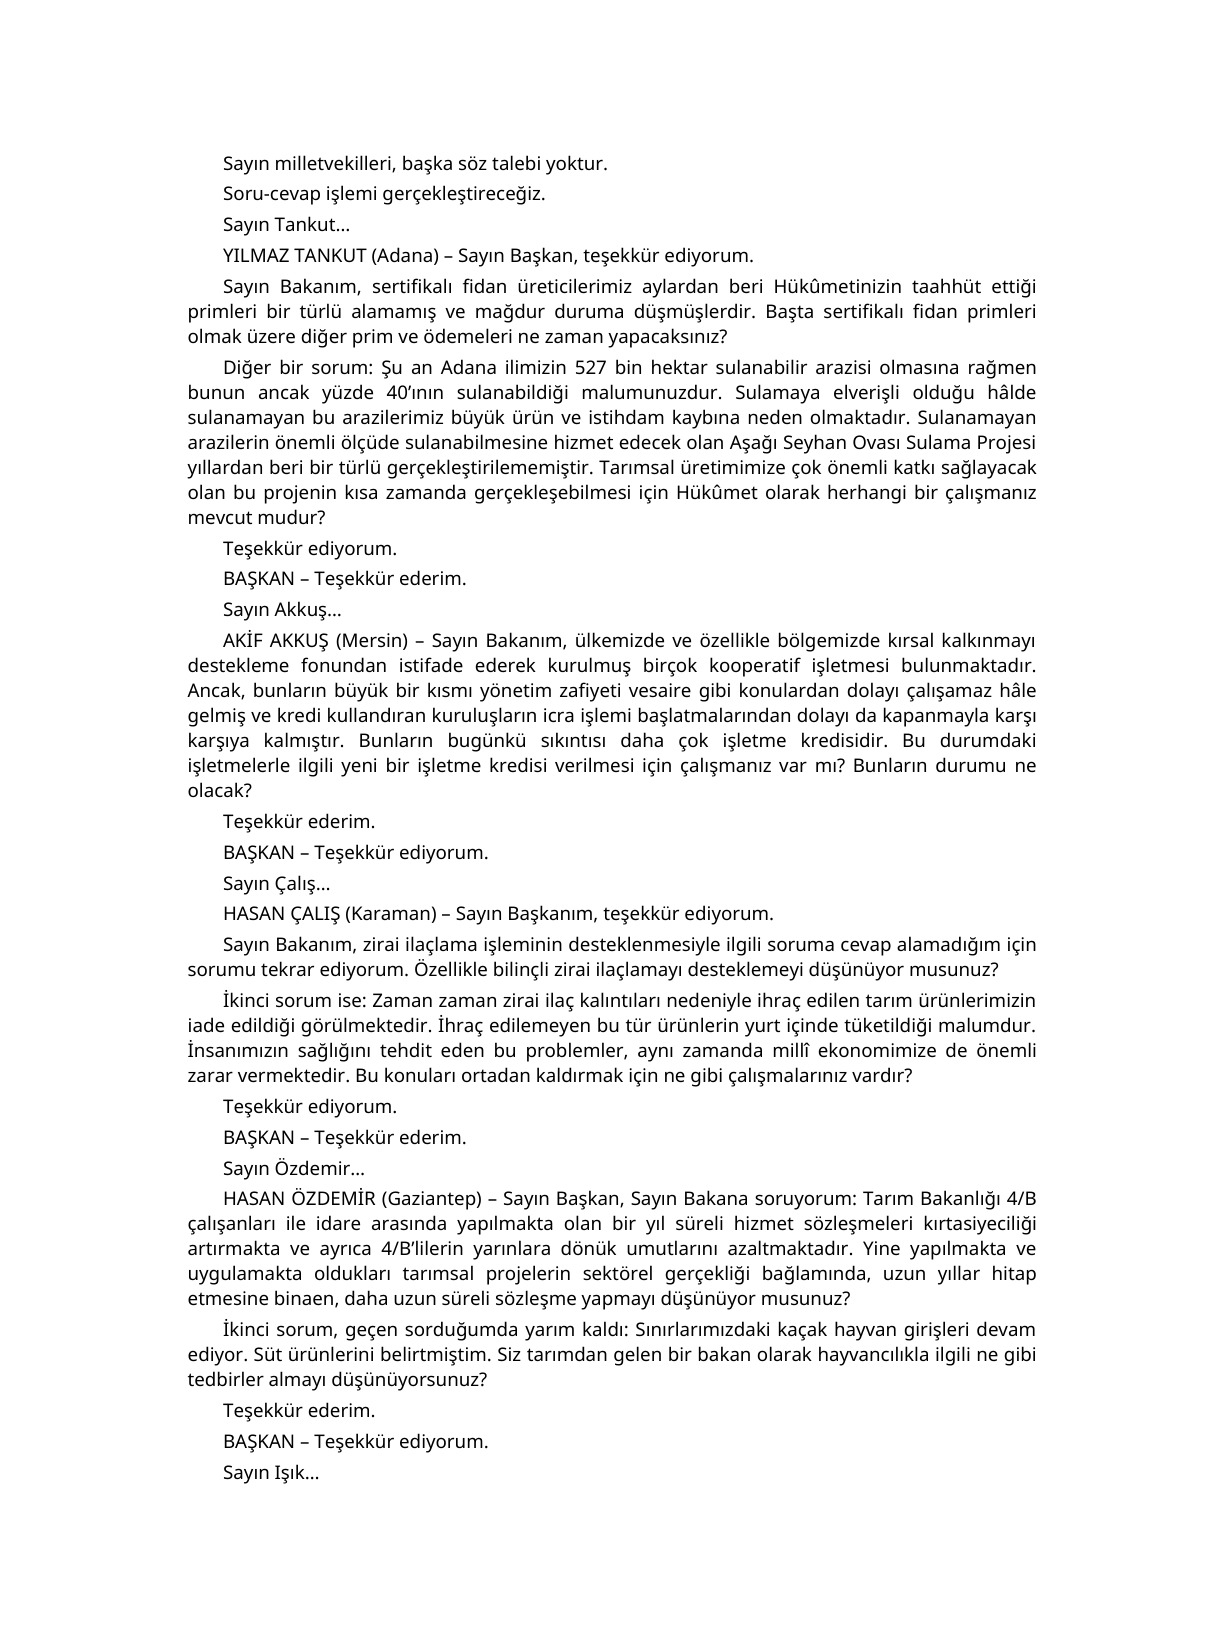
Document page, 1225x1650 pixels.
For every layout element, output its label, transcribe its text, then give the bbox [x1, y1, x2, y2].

text Sayın Özdemir… [187, 1155, 1037, 1180]
text Sayın Bakanım, zirai ilaçlama işleminin desteklenmesiyle ilgili soruma cevap alamadığım için sorumu tekrar ediyorum. Özellikle bilinçli zirai ilaçlamayı desteklemeyi düşünüyor musunuz? [187, 932, 1037, 982]
text Sayın Bakanım, sertifikalı fidan üreticilerimiz aylardan beri Hükûmetinizin taahhüt ettiği primleri bir türlü alamamış ve mağdur duruma düşmüşlerdir. Başta sertifikalı fidan primleri olmak üzere diğer prim ve ödemeleri ne zaman yapacaksınız? [187, 273, 1037, 348]
text İkinci sorum ise: Zaman zaman zirai ilaç kalıntıları nedeniyle ihraç edilen tarım ürünlerimizin iade edildiği görülmektedir. İhraç edilemeyen bu tür ürünlerin yurt içinde tüketildiği malumdur. İnsanımızın sağlığını tehdit eden bu problemler, aynı zamanda millî ekonomimize de önemli zarar vermektedir. Bu konuları ortadan kaldırmak için ne gibi çalışmalarınız vardır? [187, 987, 1037, 1087]
text Sayın Tankut… [187, 212, 1037, 237]
text AKİF AKKUŞ (Mersin) – Sayın Bakanım, ülkemizde ve özellikle bölgemizde kırsal kalkınmayı destekleme fonundan istifade ederek kurulmuş birçok kooperatif işletmesi bulunmaktadır. Ancak, bunların büyük bir kısmı yönetim zafiyeti vesaire gibi konulardan dolayı çalışamaz hâle gelmiş ve kredi kullandıran kuruluşların icra işlemi başlatmalarından dolayı da kapanmayla karşı karşıya kalmıştır. Bunların bugünkü sıkıntısı daha çok işletme kredisidir. Bu durumdaki işletmelerle ilgili yeni bir işletme kredisi verilmesi için çalışmanız var mı? Bunların durumu ne olacak? [187, 627, 1037, 802]
text Sayın Akkuş… [187, 597, 1037, 622]
text BAŞKAN – Teşekkür ederim. [187, 1124, 1037, 1149]
text HASAN ÖZDEMİR (Gaziantep) – Sayın Başkan, Sayın Bakana soruyorum: Tarım Bakanlığı 4/B çalışanları ile idare arasında yapılmakta olan bir yıl süreli hizmet sözleşmeleri kırtasiyeciliği artırmakta ve ayrıca 4/B’lilerin yarınlara dönük umutlarını azaltmaktadır. Yine yapılmakta ve uygulamakta oldukları tarımsal projelerin sektörel gerçekliği bağlamında, uzun yıllar hitap etmesine binaen, daha uzun süreli sözleşme yapmayı düşünüyor musunuz? [187, 1186, 1037, 1311]
text Teşekkür ediyorum. [187, 535, 1037, 560]
text BAŞKAN – Teşekkür ediyorum. [187, 1428, 1037, 1453]
text HASAN ÇALIŞ (Karaman) – Sayın Başkanım, teşekkür ediyorum. [187, 901, 1037, 926]
text Diğer bir sorum: Şu an Adana ilimizin 527 bin hektar sulanabilir arazisi olmasına rağmen bunun ancak yüzde 40’ının sulanabildiği malumunuzdur. Sulamaya elverişli olduğu hâlde sulanamayan bu arazilerimiz büyük ürün ve istihdam kaybına neden olmaktadır. Sulanamayan arazilerin önemli ölçüde sulanabilmesine hizmet edecek olan Aşağı Seyhan Ovası Sulama Projesi yıllardan beri bir türlü gerçekleştirilememiştir. Tarımsal üretimimize çok önemli katkı sağlayacak olan bu projenin kısa zamanda gerçekleşebilmesi için Hükûmet olarak herhangi bir çalışmanız mevcut mudur? [187, 354, 1037, 529]
text BAŞKAN – Teşekkür ederim. [187, 566, 1037, 591]
text Soru-cevap işlemi gerçekleştireceğiz. [187, 181, 1037, 206]
text YILMAZ TANKUT (Adana) – Sayın Başkan, teşekkür ediyorum. [187, 242, 1037, 267]
text Sayın milletvekilleri, başka söz talebi yoktur. [187, 150, 1037, 175]
text Teşekkür ederim. [187, 1397, 1037, 1422]
text Sayın Işık… [187, 1459, 1037, 1484]
text Sayın Çalış… [187, 870, 1037, 895]
text Teşekkür ederim. [187, 808, 1037, 833]
text BAŞKAN – Teşekkür ediyorum. [187, 839, 1037, 864]
text İkinci sorum, geçen sorduğumda yarım kaldı: Sınırlarımızdaki kaçak hayvan girişleri devam ediyor. Süt ürünlerini belirtmiştim. Siz tarımdan gelen bir bakan olarak hayvancılıkla ilgili ne gibi tedbirler almayı düşünüyorsunuz? [187, 1317, 1037, 1392]
text Teşekkür ediyorum. [187, 1093, 1037, 1118]
